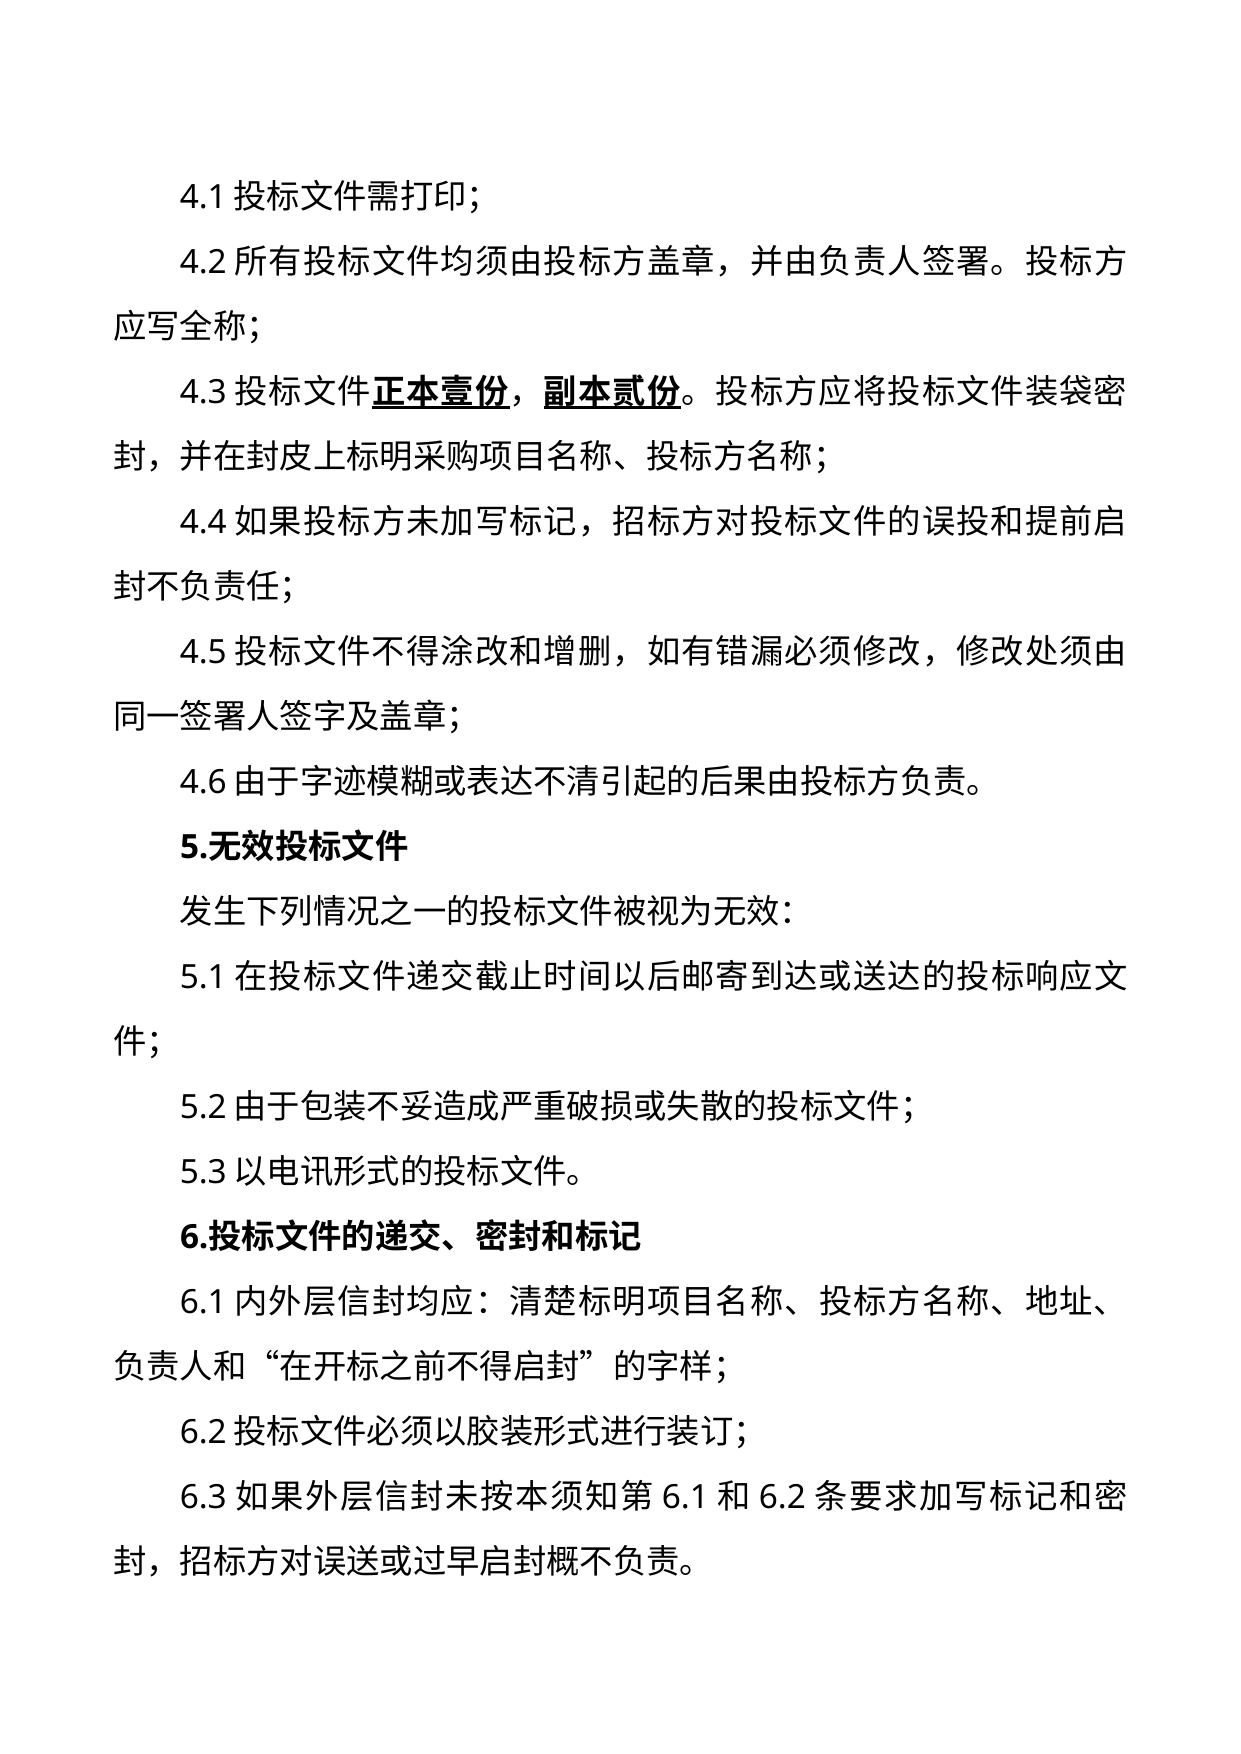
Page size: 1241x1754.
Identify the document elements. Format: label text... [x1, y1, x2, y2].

text 4.4如果投标方未加写标记，招标方对投标文件的误投和提前启封不负责任； [113, 487, 1127, 617]
text 6.3如果外层信封未按本须知第6.1和6.2条要求加写标记和密封，招标方对误送或过早启封概不负责。 [113, 1462, 1127, 1592]
text 6.1内外层信封均应：清楚标明项目名称、投标方名称、地址、负责人和“在开标之前不得启封”的字样； [113, 1267, 1127, 1397]
text 4.1投标文件需打印； [113, 162, 1127, 227]
text 6.2投标文件必须以胶装形式进行装订； [113, 1397, 1127, 1462]
list 6.投标文件的递交、密封和标记 [113, 1202, 1127, 1267]
text 4.6由于字迹模糊或表达不清引起的后果由投标方负责。 [113, 747, 1127, 812]
list 5.无效投标文件 [113, 812, 1127, 877]
text 4.3投标文件正本壹份，副本贰份。投标方应将投标文件装袋密封，并在封皮上标明采购项目名称、投标方名称； [113, 357, 1127, 487]
text 4.2所有投标文件均须由投标方盖章，并由负责人签署。投标方应写全称； [113, 227, 1127, 357]
text 发生下列情况之一的投标文件被视为无效： [113, 877, 1127, 942]
text 5.3以电讯形式的投标文件。 [113, 1137, 1127, 1202]
text 5.1在投标文件递交截止时间以后邮寄到达或送达的投标响应文件； [113, 942, 1127, 1072]
text 4.5投标文件不得涂改和增删，如有错漏必须修改，修改处须由同一签署人签字及盖章； [113, 617, 1127, 747]
text 5.2由于包装不妥造成严重破损或失散的投标文件； [113, 1072, 1127, 1137]
